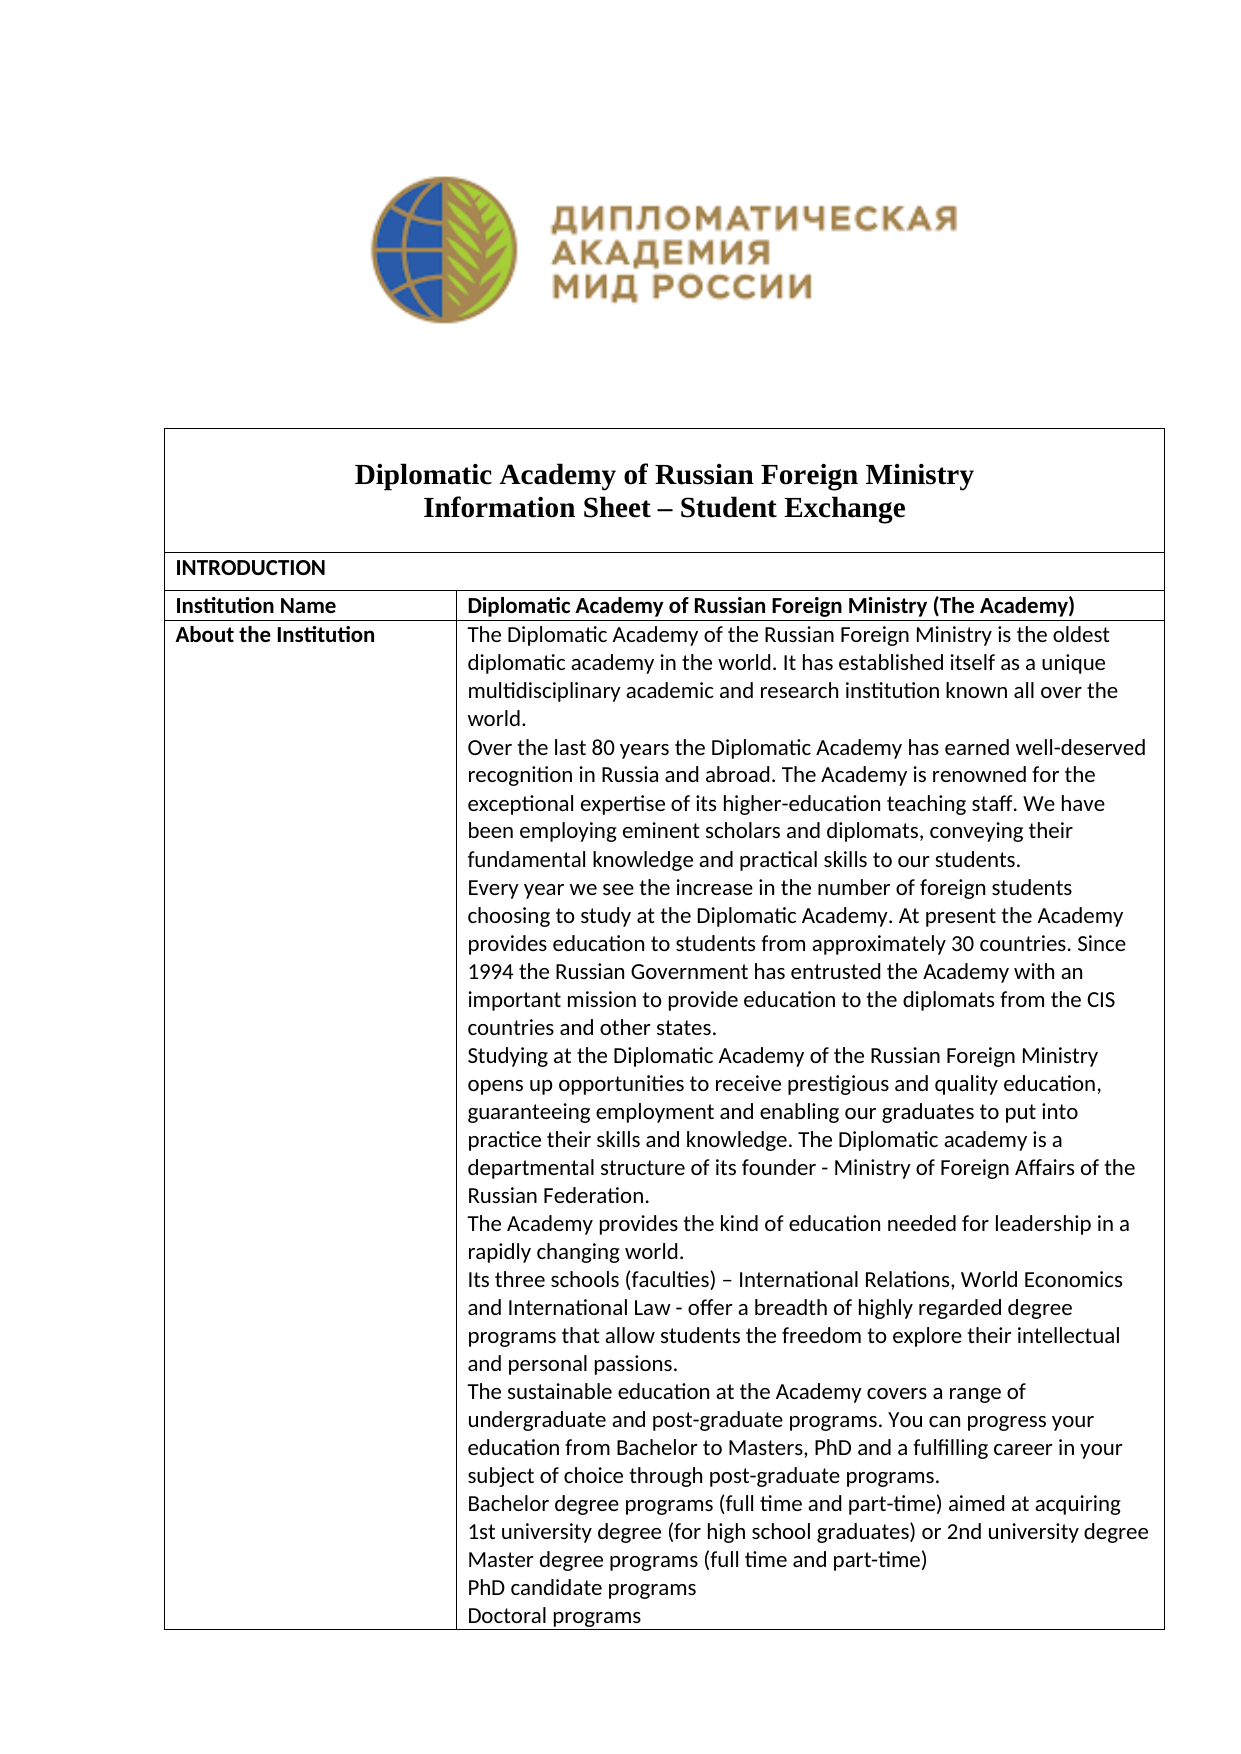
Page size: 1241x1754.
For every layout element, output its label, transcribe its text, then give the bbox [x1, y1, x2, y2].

table_cell INTRODUCTION [165, 553, 1164, 590]
table_cell Diplomatic Academy of Russian Foreign Ministry (The Academy) [457, 591, 1164, 619]
table_cell About the Institution [165, 621, 456, 1629]
picture [355, 73, 974, 428]
table_header Diplomatic Academy of Russian Foreign Ministry Information Sheet – Student Exchange [165, 429, 1164, 552]
table_cell Institution Name [165, 591, 456, 619]
